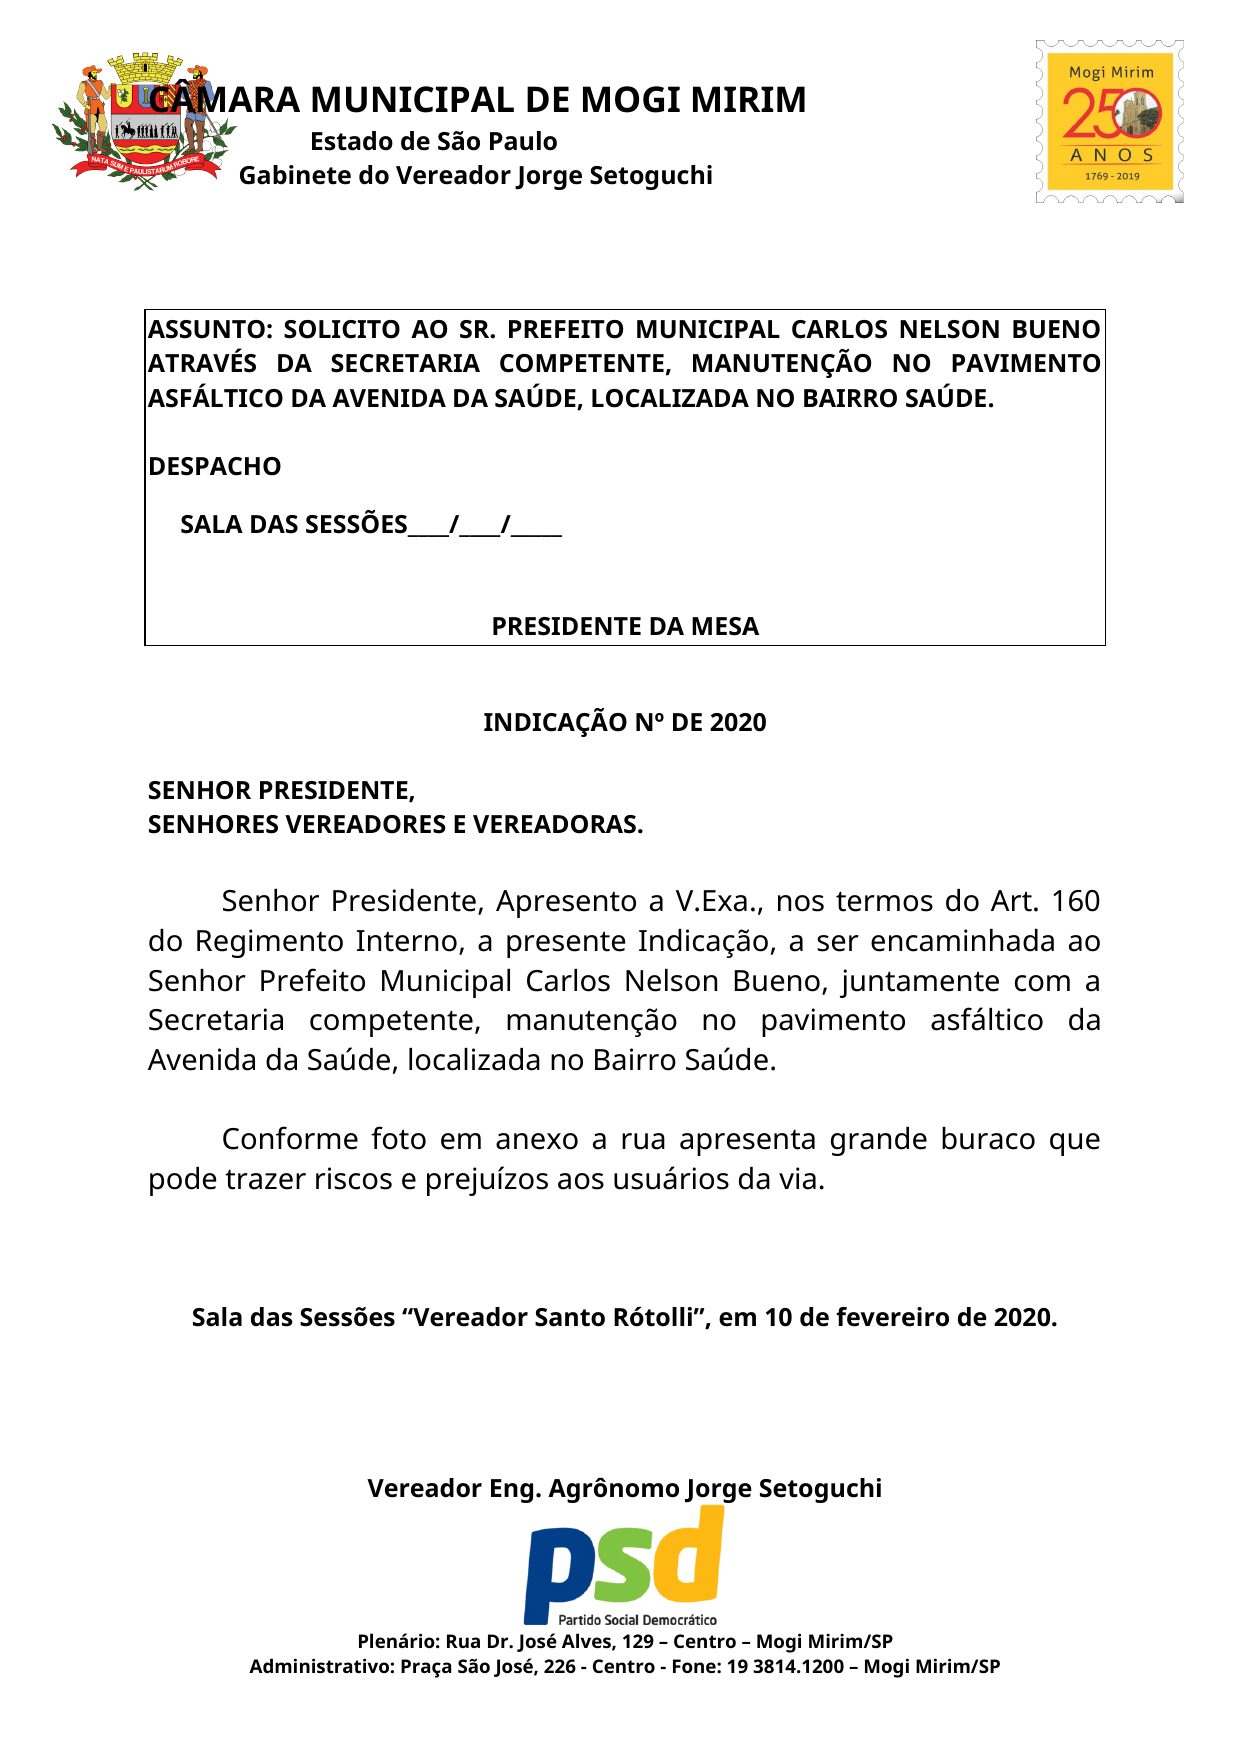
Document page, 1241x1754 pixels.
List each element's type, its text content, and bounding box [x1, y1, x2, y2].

text SALA DAS SESSÕES____/____/_____ [148, 506, 1103, 541]
picture [1036, 40, 1184, 203]
picture [28, 41, 259, 203]
text INDICAÇÃO Nº DE 2020 [148, 704, 1103, 738]
text Vereador Eng. Agrônomo Jorge Setoguchi [148, 1470, 1103, 1504]
text Sala das Sessões “Vereador Santo Rótolli”, em 10 de fevereiro de 2020. [148, 1300, 1103, 1334]
text Senhor Presidente, Apresento a V.Exa., nos termos do Art. 160 do Regimento Interno, a presente Indicação, a ser encaminhada ao Senhor Prefeito Municipal Carlos Nelson Bueno, juntamente com a Secretaria competente, manutenção no pavimento asfáltico da Avenida da Saúde, localizada no Bairro Saúde. [148, 880, 1103, 1079]
picture [523, 1504, 727, 1625]
text DESPACHO [148, 448, 1103, 482]
text SENHORES VEREADORES E VEREADORAS. [148, 807, 1103, 841]
text PRESIDENTE DA MESA [146, 605, 1105, 645]
text Conforme foto em anexo a rua apresenta grande buraco que pode trazer riscos e prejuízos aos usuários da via. [148, 1118, 1103, 1198]
text SENHOR PRESIDENTE, [148, 773, 1103, 807]
text ASSUNTO: SOLICITO AO SR. PREFEITO MUNICIPAL CARLOS NELSON BUENO ATRAVÉS DA SECRETARIA COMPETENTE, MANUTENÇÃO NO PAVIMENTO ASFÁLTICO DA AVENIDA DA SAÚDE, LOCALIZADA NO BAIRRO SAÚDE. [146, 310, 1105, 414]
